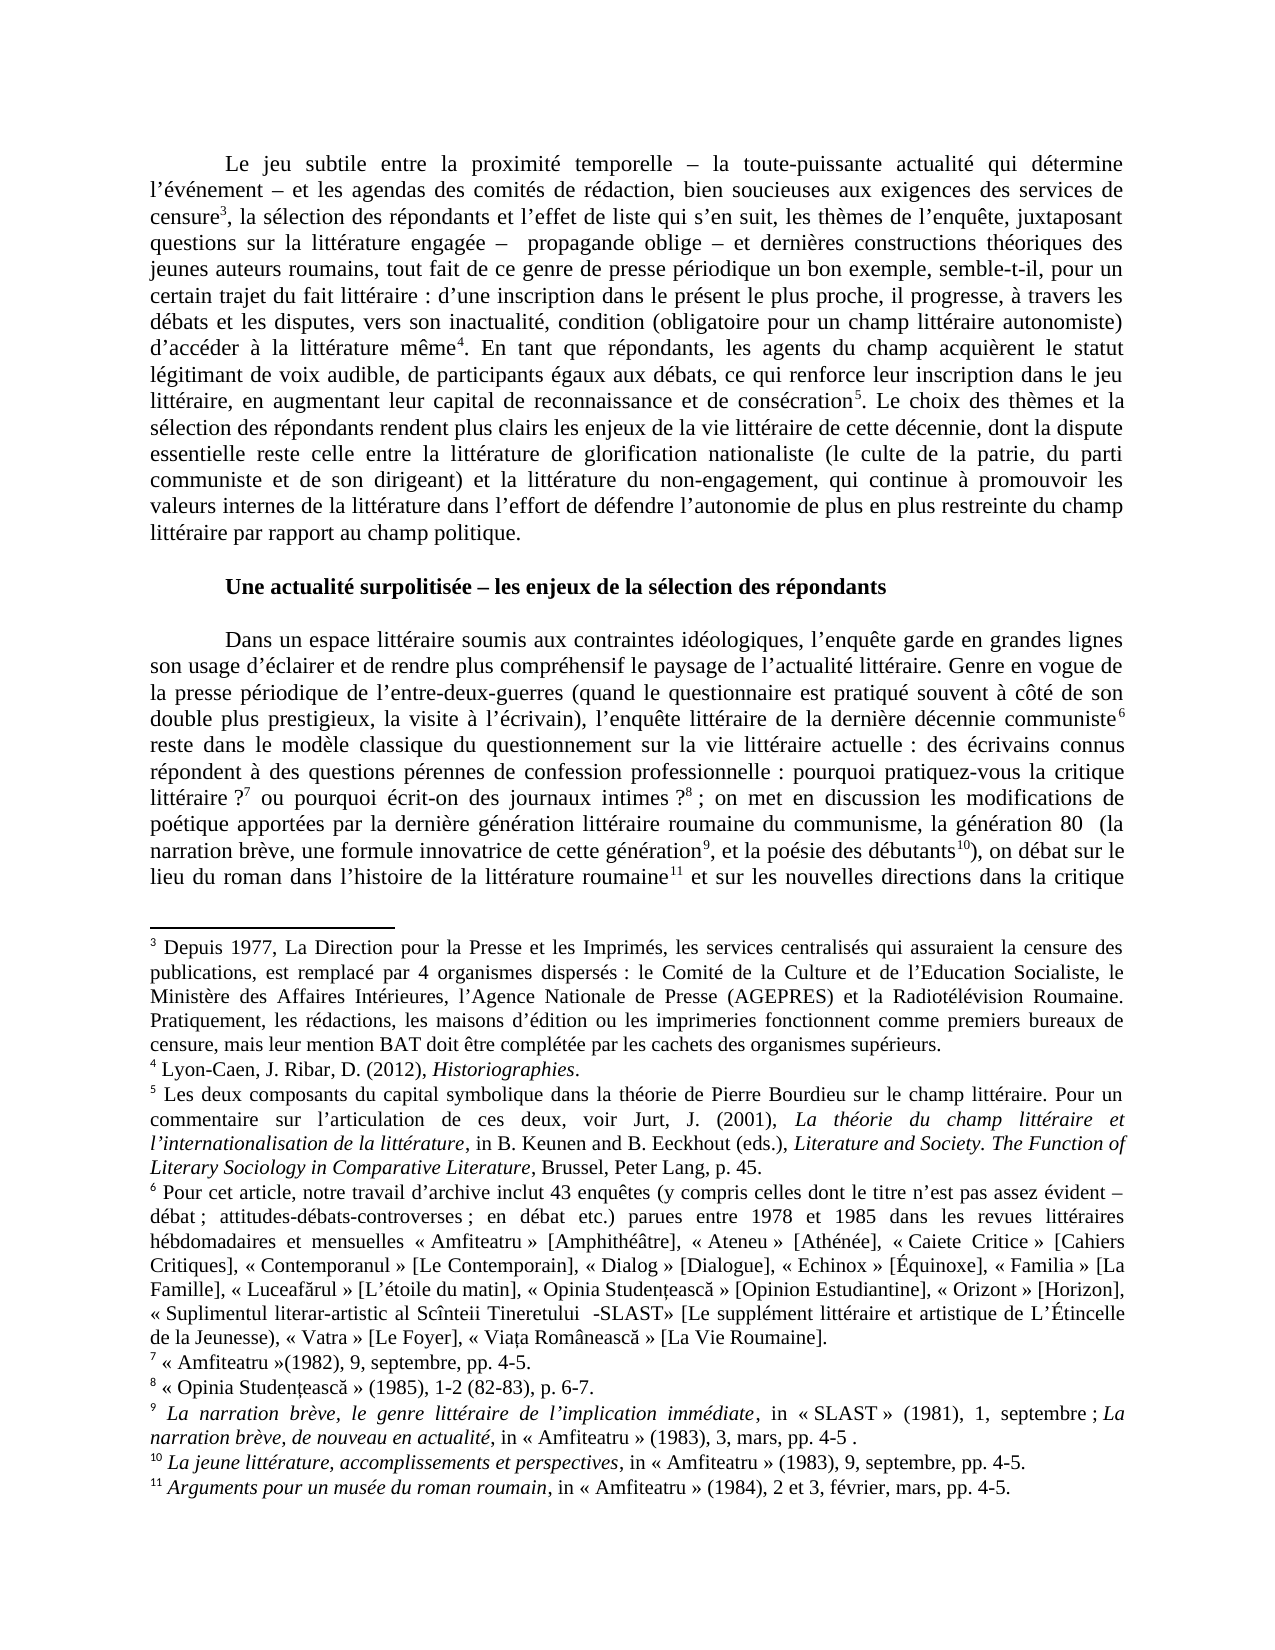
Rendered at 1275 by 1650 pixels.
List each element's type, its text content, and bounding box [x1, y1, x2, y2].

text Le jeu subtile entre la proximité temporelle – la toute-puissante actualité qui détermine l’événement – et les agendas des comités de rédaction, bien soucieuses aux exigences des services de censure, la sélection des répondants et l’effet de liste qui s’en suit, les thèmes de l’enquête, juxtaposant questions sur la littérature engagée – propagande oblige – et dernières constructions théoriques des jeunes auteurs roumains, tout fait de ce genre de presse périodique un bon exemple, semble-t-il, pour un certain trajet du fait littéraire : d’une inscription dans le présent le plus proche, il progresse, à travers les débats et les disputes, vers son inactualité, condition (obligatoire pour un champ littéraire autonomiste) d’accéder à la littérature même. En tant que répondants, les agents du champ acquièrent le statut légitimant de voix audible, de participants égaux aux débats, ce qui renforce leur inscription dans le jeu littéraire, en augmentant leur capital de reconnaissance et de consécration. Le choix des thèmes et la sélection des répondants rendent plus clairs les enjeux de la vie littéraire de cette décennie, dont la dispute essentielle reste celle entre la littérature de glorification nationaliste (le culte de la patrie, du parti communiste et de son dirigeant) et la littérature du non-engagement, qui continue à promouvoir les valeurs internes de la littérature dans l’effort de défendre l’autonomie de plus en plus restreinte du champ littéraire par rapport au champ politique. [150, 150, 1125, 545]
text Dans un espace littéraire soumis aux contraintes idéologiques, l’enquête garde en grandes lignes son usage d’éclairer et de rendre plus compréhensif le paysage de l’actualité littéraire. Genre en vogue de la presse périodique de l’entre-deux-guerres (quand le questionnaire est pratiqué souvent à côté de son double plus prestigieux, la visite à l’écrivain), l’enquête littéraire de la dernière décennie communiste reste dans le modèle classique du questionnement sur la vie littéraire actuelle : des écrivains connus répondent à des questions pérennes de confession professionnelle : pourquoi pratiquez-vous la critique littéraire ? ou pourquoi écrit-on des journaux intimes ? ; on met en discussion les modifications de poétique apportées par la dernière génération littéraire roumaine du communisme, la génération 80 (la narration brève, une formule innovatrice de cette génération, et la poésie des débutants), on débat sur le lieu du roman dans l’histoire de la littérature roumaine et sur les nouvelles directions dans la critique littéraire. Une pléiade de répondants, agréés par le pouvoir politique ou pratiquant une littérature non-engagée, académistes ou nouveaux-entrants, tous se côtoient dans les colonnes des revues littéraires qui favorisent le genre de l’enquête. Parmi elles, surtout les revues pour un public étudiant ou les revues littéraires de province – les revues estudiantines « SLAST » ou « Opinia Studențească » ont une rubrique permanente pour les enquêtes littéraires, de même que « Orizont », mensuel culturel de Timișoara. Le genre semble vif et attractif, donc, pour les publications non-centrales – la marginalité favorise la flexibilité des contenus, obtenue par des négociations et des échanges avec les services locaux de censure. Techniquement, on arrive à une maquette censée dépasser les rigueurs de la censure : l’inclusion obligatoire des citations de Nicolae Ceausescu, en aldines et placées presque toujours juste après le titre courant du journal, et les slogans de propagande en chapeau. Mais les innovations ne sont pas toujours de nature technique : sous le titre général de notre enquête, on voit des questionnaires conçus sous la forme de micro-interviews, avec des questions variables et adaptés à chaque répondant ; d’autres enquêtes s’organisent comme une table ronde, même si le titre générique reste le même. [150, 626, 1125, 889]
text Une actualité surpolitisée – les enjeux de la sélection des répondants [150, 573, 1125, 600]
